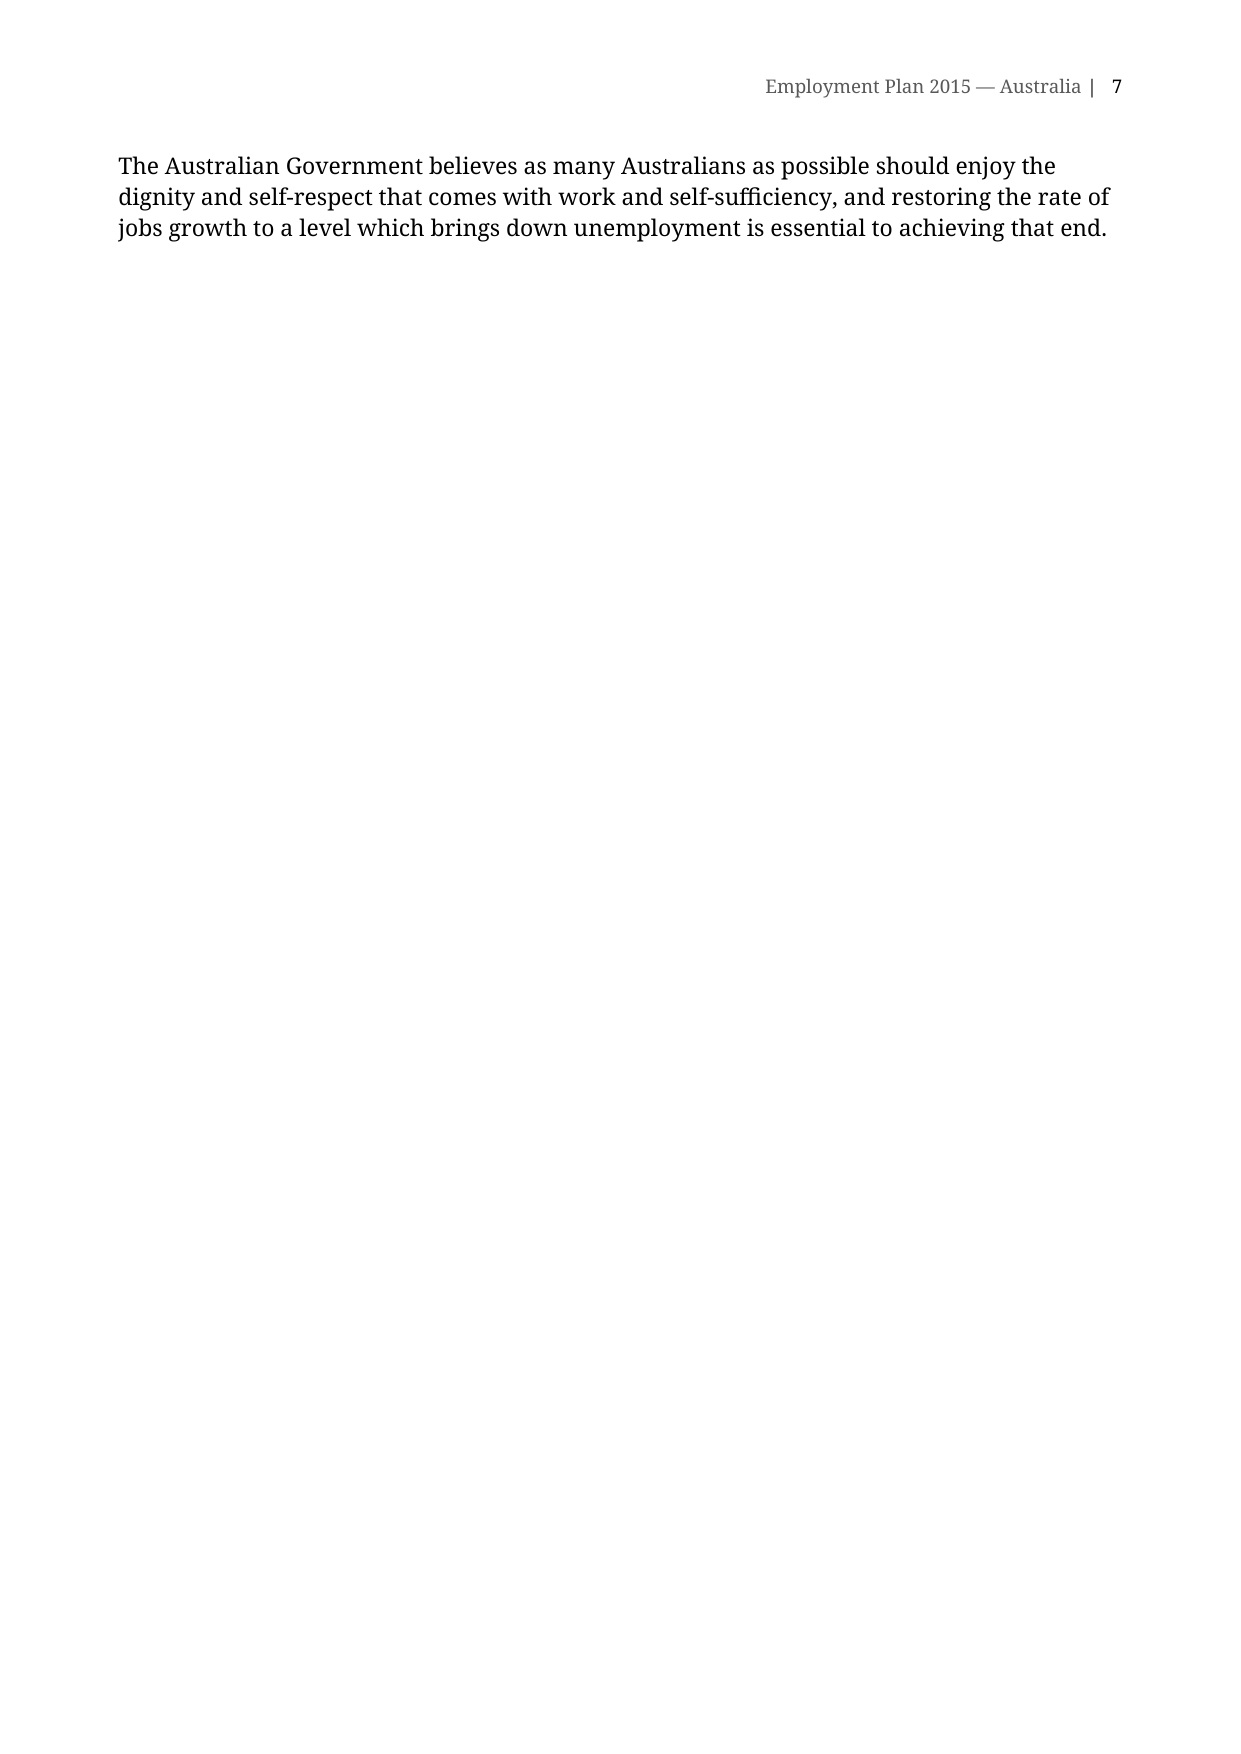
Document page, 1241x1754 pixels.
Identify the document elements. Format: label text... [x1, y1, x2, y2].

text The Australian Government believes as many Australians as possible should enjoy the dignity and self-respect that comes with work and self-sufficiency, and restoring the rate of jobs growth to a level which brings down unemployment is essential to achieving that end. [118, 150, 1122, 243]
